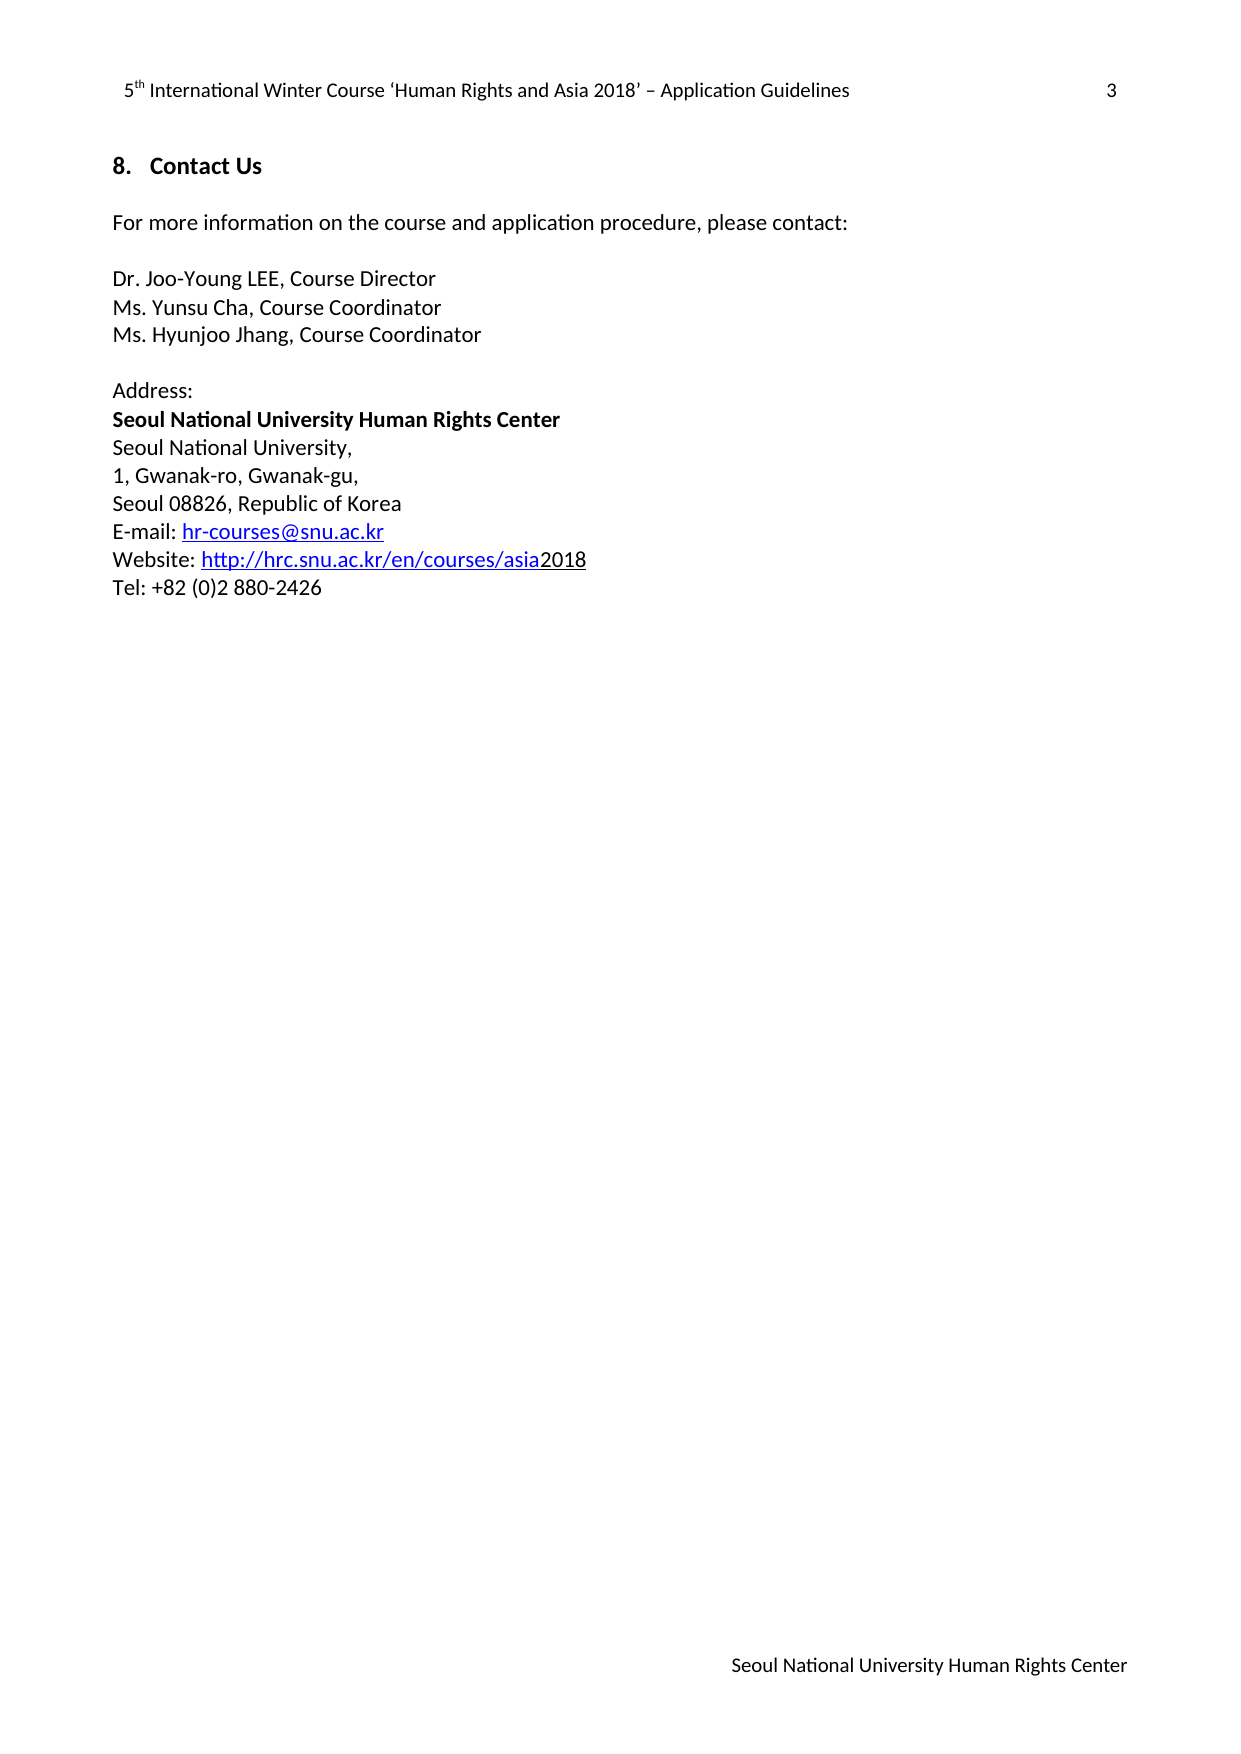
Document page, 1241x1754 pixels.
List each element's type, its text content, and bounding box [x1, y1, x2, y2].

text Ms. Hyunjoo Jhang, Course Coordinator [112, 321, 1128, 349]
list Contact Us [112, 150, 1128, 181]
text For more information on the course and application procedure, please contact: [112, 208, 1128, 237]
text E-mail: hr-courses@snu.ac.kr [112, 517, 1128, 545]
text Seoul 08826, Republic of Korea [112, 489, 1128, 517]
text Tel: +82 (0)2 880-2426 [112, 573, 1128, 601]
text 1, Gwanak-ro, Gwanak-gu, [112, 461, 1128, 489]
text Address: [112, 377, 1128, 405]
text Seoul National University Human Rights Center [112, 405, 1128, 433]
text Dr. Joo-Young LEE, Course Director [112, 264, 1128, 293]
text Seoul National University, [112, 433, 1128, 461]
text Website: http://hrc.snu.ac.kr/en/courses/asia2018 [112, 545, 1128, 573]
text Ms. Yunsu Cha, Course Coordinator [112, 293, 1128, 321]
